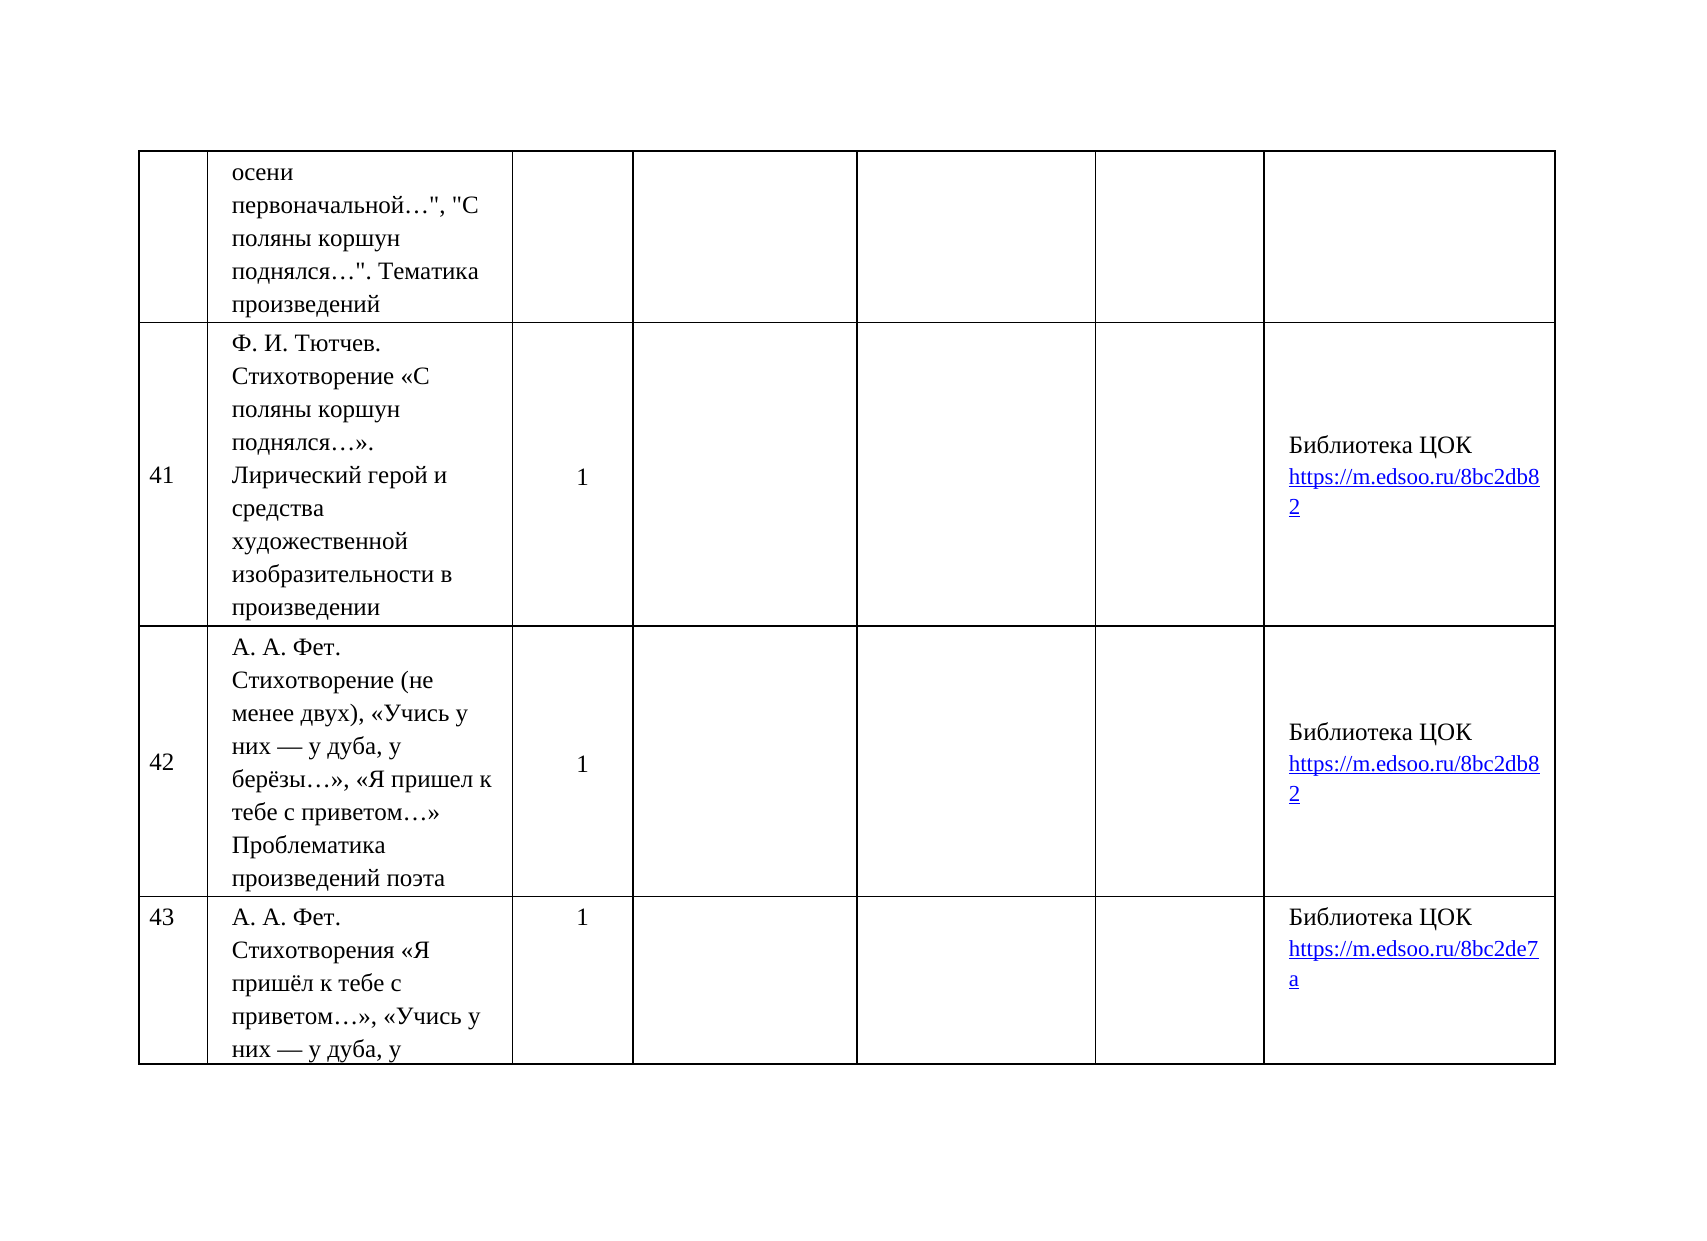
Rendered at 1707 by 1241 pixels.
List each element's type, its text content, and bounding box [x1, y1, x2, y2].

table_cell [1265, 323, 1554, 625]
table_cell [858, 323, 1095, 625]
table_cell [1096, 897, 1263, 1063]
table_cell 1 [513, 152, 632, 321]
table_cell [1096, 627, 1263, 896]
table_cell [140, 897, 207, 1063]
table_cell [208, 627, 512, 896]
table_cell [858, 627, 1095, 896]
table_cell 40 [140, 152, 207, 321]
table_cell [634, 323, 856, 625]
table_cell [208, 152, 512, 321]
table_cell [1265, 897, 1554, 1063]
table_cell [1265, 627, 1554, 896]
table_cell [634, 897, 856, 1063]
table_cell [1265, 152, 1554, 321]
table_cell [858, 152, 1095, 321]
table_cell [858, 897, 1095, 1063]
table_cell 41 [140, 323, 207, 625]
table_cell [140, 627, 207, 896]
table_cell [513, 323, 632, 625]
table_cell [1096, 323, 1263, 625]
table_cell Ф. И. Тютчев. Стихотворение «С поляны коршун поднялся…». Лирический герой и средства художественной изобразительности в произведении [208, 323, 512, 625]
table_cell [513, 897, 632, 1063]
table_cell [1096, 152, 1263, 321]
table_cell [634, 152, 856, 321]
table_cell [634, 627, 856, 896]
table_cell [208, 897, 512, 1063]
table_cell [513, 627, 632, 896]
